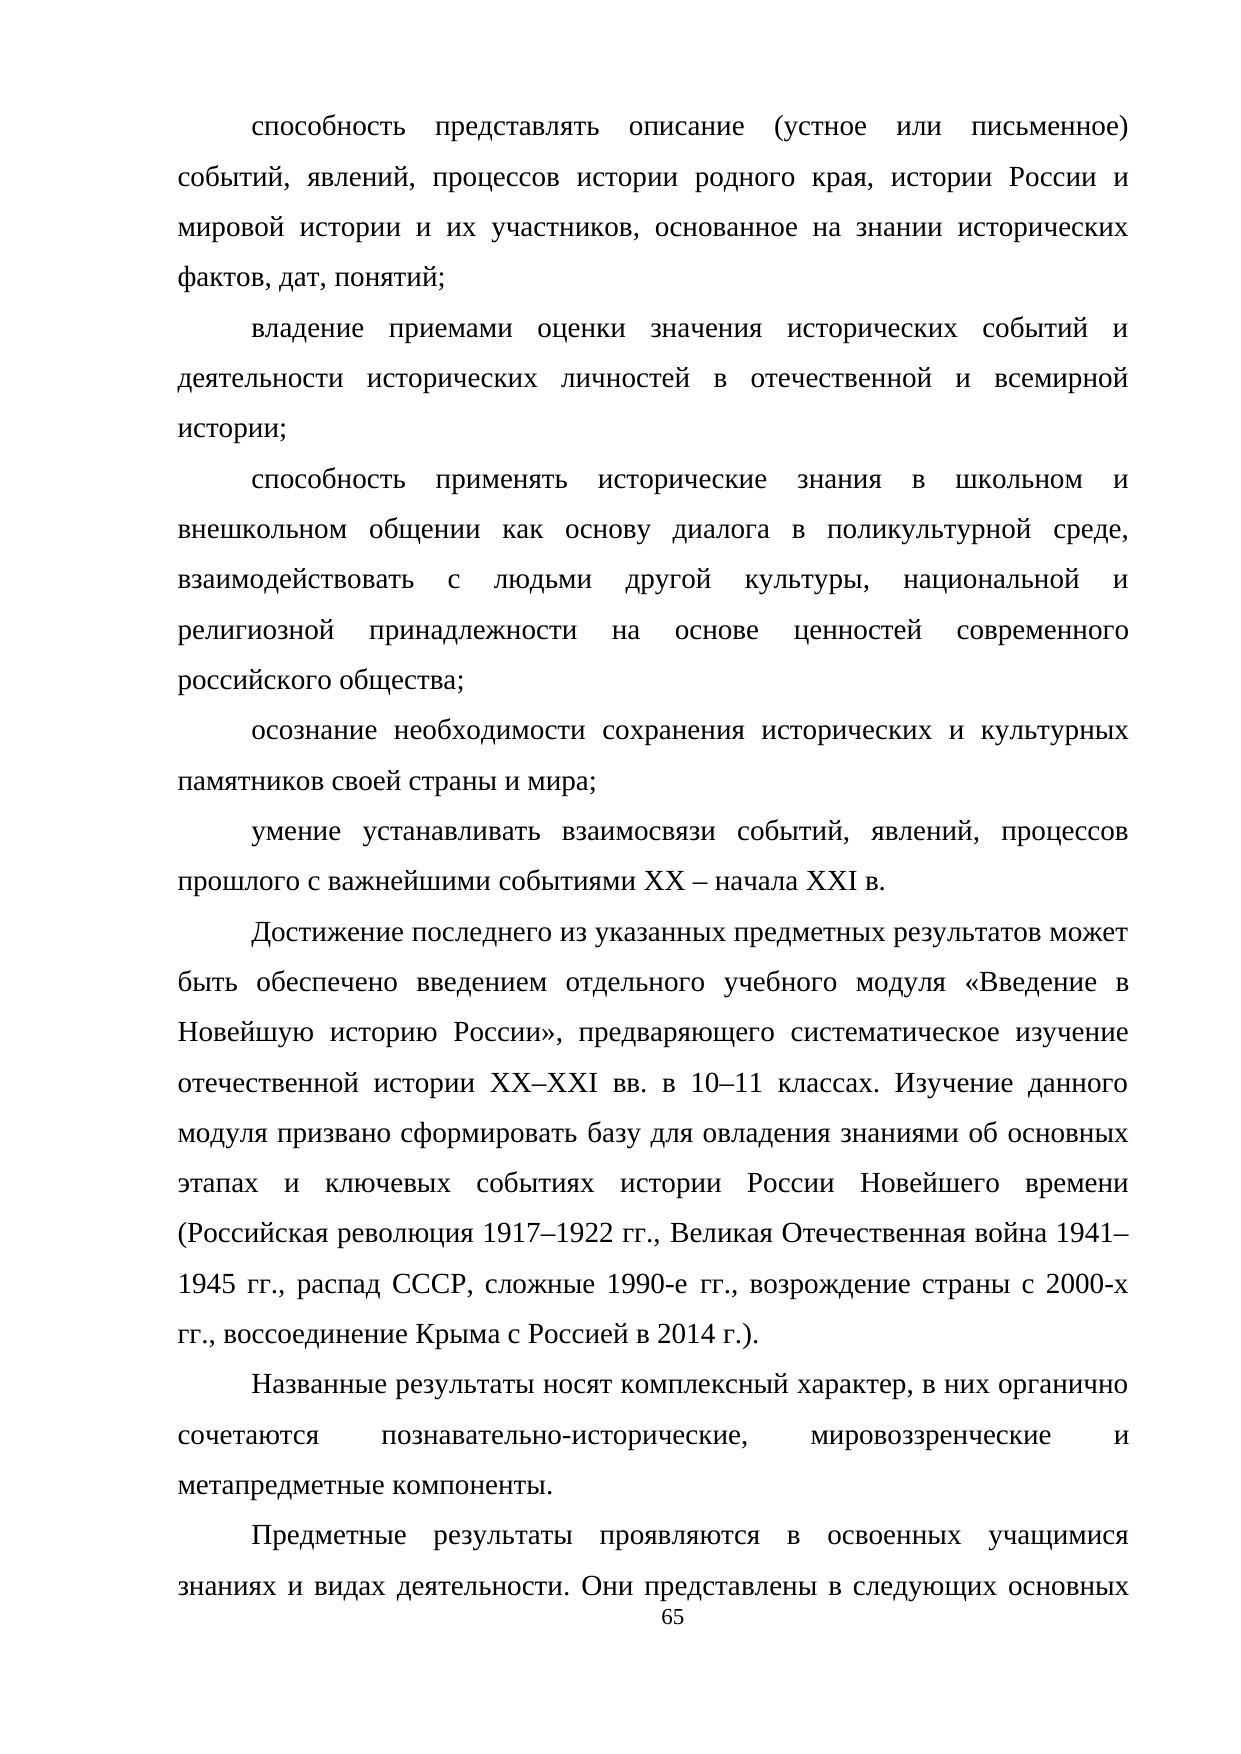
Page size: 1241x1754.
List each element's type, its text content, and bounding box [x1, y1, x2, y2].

text Достижение последнего из указанных предметных результатов может быть обеспечено введением отдельного учебного модуля «Введение в Новейшую историю России», предваряющего систематическое изучение отечественной истории XX–XXI вв. в 10–11 классах. Изучение данного модуля призвано сформировать базу для овладения знаниями об основных этапах и ключевых событиях истории России Новейшего времени (Российская революция 1917–1922 гг., Великая Отечественная война 1941–1945 гг., распад СССР, сложные 1990-е гг., возрождение страны с 2000-х гг., воссоединение Крыма с Россией в 2014 г.). [177, 914, 1129, 1350]
text способность применять исторические знания в школьном и внешкольном общении как основу диалога в поликультурной среде, взаимодействовать с людьми другой культуры, национальной и религиозной принадлежности на основе ценностей современного российского общества; [177, 461, 1129, 696]
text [177, 1517, 1129, 1601]
text Названные результаты носят комплексный характер, в них органично сочетаются познавательно-исторические, мировоззренческие и метапредметные компоненты. [177, 1367, 1129, 1501]
text способность представлять описание (устное или письменное) событий, явлений, процессов истории родного края, истории России и мировой истории и их участников, основанное на знании исторических фактов, дат, понятий; [177, 108, 1129, 293]
text осознание необходимости сохранения исторических и культурных памятников своей страны и мира; [177, 712, 1129, 796]
text умение устанавливать взаимосвязи событий, явлений, процессов прошлого с важнейшими событиями ХХ – начала XXI в. [177, 813, 1129, 897]
text владение приемами оценки значения исторических событий и деятельности исторических личностей в отечественной и всемирной истории; [177, 310, 1129, 444]
